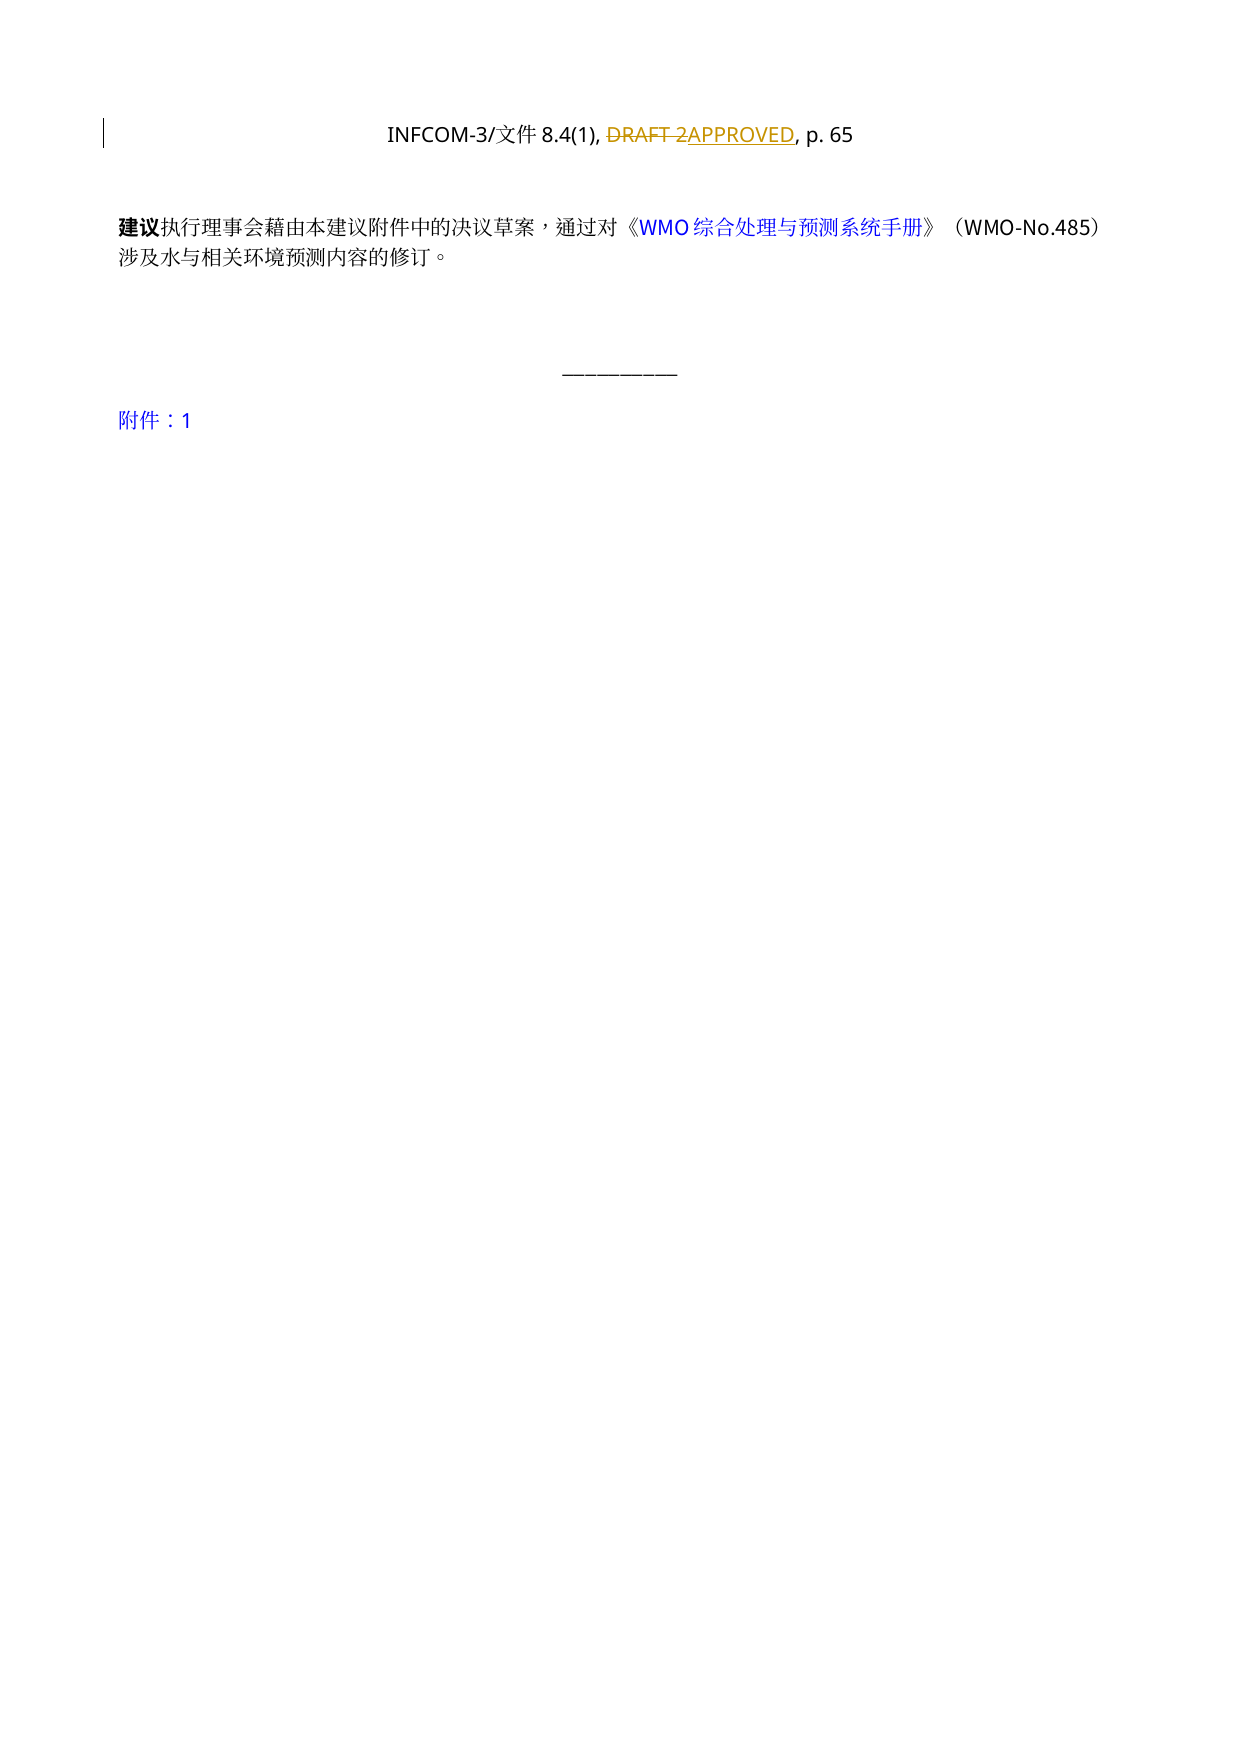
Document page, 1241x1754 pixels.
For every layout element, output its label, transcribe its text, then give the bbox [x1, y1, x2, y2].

text __________ [118, 349, 1122, 379]
text 建议执行理事会藉由本建议附件中的决议草案，通过对《WMO综合处理与预测系统手册》（WMO-No.485）涉及水与相关环境预测内容的修订。 [118, 211, 1122, 271]
text 附件：1 [118, 404, 1122, 434]
